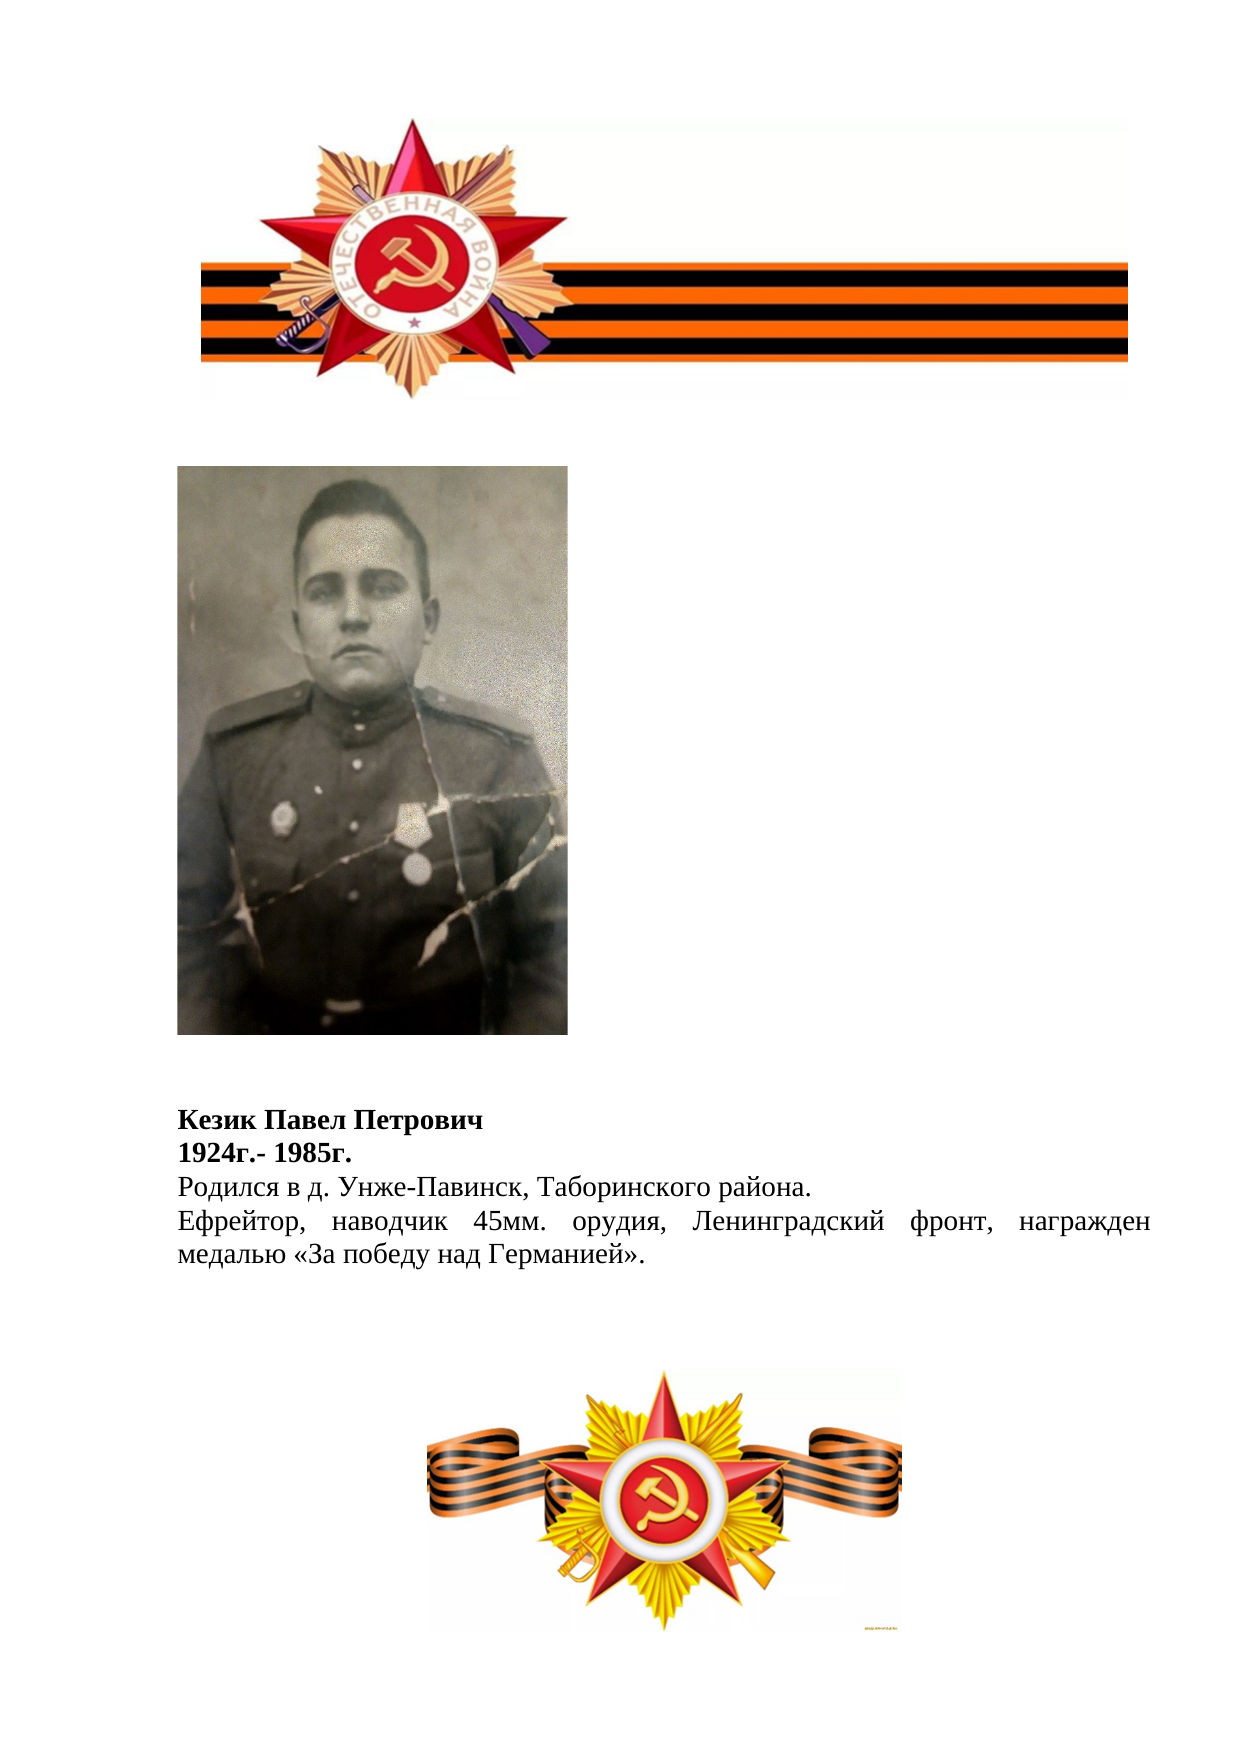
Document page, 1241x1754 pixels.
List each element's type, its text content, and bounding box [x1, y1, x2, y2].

text Ефрейтор, наводчик 45мм. орудия, Ленинградский фронт, награжден медалью «За победу над Германией». [177, 1203, 1152, 1270]
text Родился в д. Унже-Павинск, Таборинского района. [177, 1169, 1152, 1203]
picture [201, 118, 1128, 400]
picture [427, 1370, 902, 1632]
text 1924г.- 1985г. [177, 1136, 1152, 1169]
text Кезик Павел Петрович [177, 1102, 1152, 1136]
picture [177, 466, 568, 1035]
